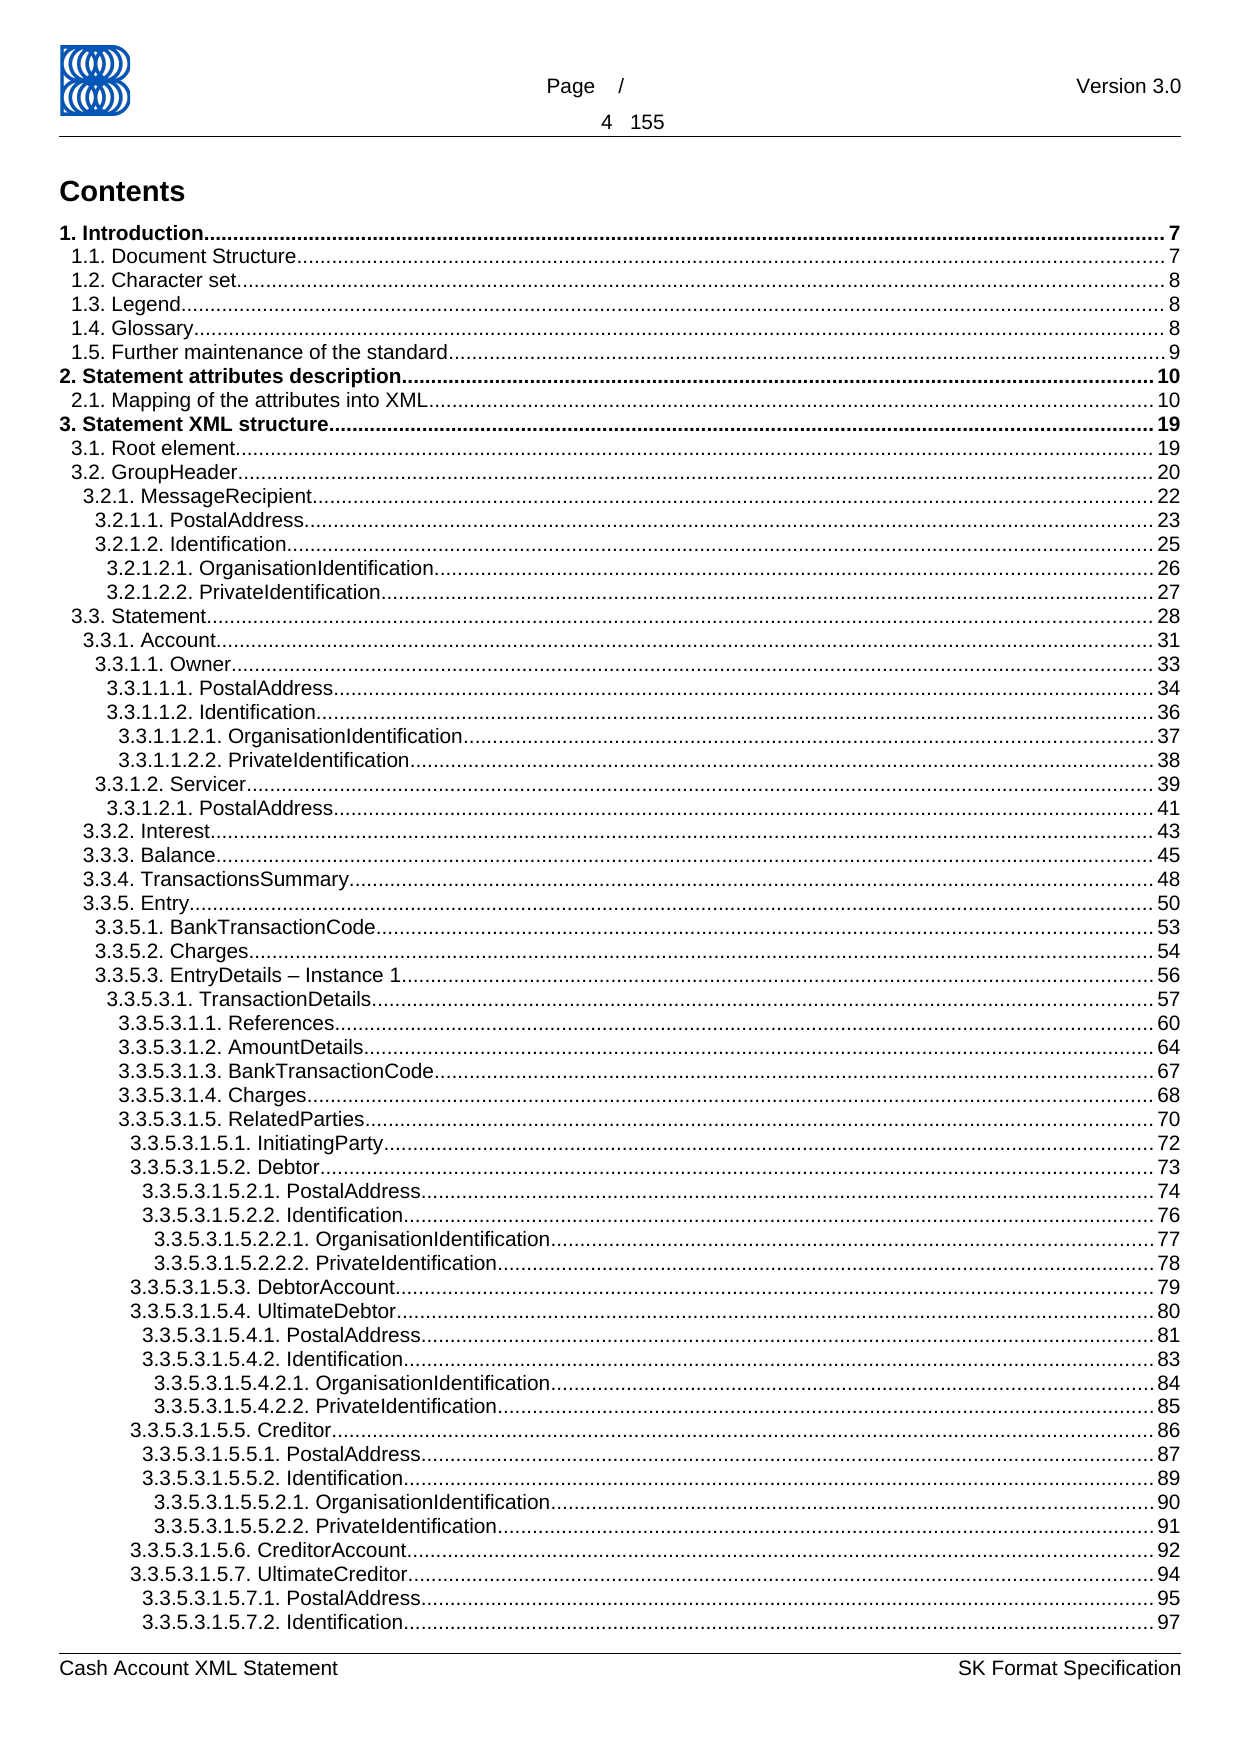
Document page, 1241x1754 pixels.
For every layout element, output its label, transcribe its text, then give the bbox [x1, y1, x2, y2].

text 3.3.5.3.1.2. AmountDetails 64 [118, 1035, 1181, 1059]
text 3.3.5.3.1.5.5. Creditor 86 [130, 1418, 1181, 1442]
text 3.3.1.2.1. PostalAddress 41 [106, 795, 1181, 819]
text 3.3.3. Balance 45 [83, 843, 1181, 867]
text 3.3.5.3.1.5.2. Debtor 73 [130, 1155, 1181, 1179]
text 3.3.2. Interest 43 [83, 819, 1181, 843]
text 3.3.5.3.1.1. References 60 [118, 1011, 1181, 1035]
text 3.3.5.2. Charges 54 [94, 939, 1181, 963]
text 3.3.5.3.1.5.4.2.2. PrivateIdentification 85 [153, 1394, 1181, 1418]
text 3.3.5.3.1.5. RelatedParties 70 [118, 1107, 1181, 1131]
text 3.3.5.3.1.5.4.1. PostalAddress 81 [142, 1322, 1181, 1346]
text 3.3.1.2. Servicer 39 [94, 771, 1181, 795]
text 3.3.5.3.1.5.1. InitiatingParty 72 [130, 1131, 1181, 1155]
text 3.3. Statement 28 [71, 604, 1181, 628]
text 3.3.5.3.1.5.2.2.1. OrganisationIdentification 77 [153, 1227, 1181, 1251]
text 3.3.1.1.1. PostalAddress 34 [106, 676, 1181, 699]
text 3.3.5.3.1.5.4. UltimateDebtor 80 [130, 1298, 1181, 1322]
text 3. Statement XML structure 19 [59, 412, 1181, 436]
text 3.3.5.3.1.5.4.2. Identification 83 [142, 1346, 1181, 1370]
text 3.3.1.1.2.1. OrganisationIdentification 37 [118, 723, 1181, 747]
text 2.1. Mapping of the attributes into XML 10 [71, 388, 1181, 412]
text 3.3.5.3.1.5.5.2.1. OrganisationIdentification 90 [153, 1490, 1181, 1514]
text 3.3.5.3.1.5.4.2.1. OrganisationIdentification 84 [153, 1370, 1181, 1394]
text 3.3.5.3.1.5.5.2.2. PrivateIdentification 91 [153, 1514, 1181, 1538]
text 3.3.5.3.1.5.7. UltimateCreditor 94 [130, 1562, 1181, 1586]
text 3.3.1.1.2.2. PrivateIdentification 38 [118, 747, 1181, 771]
text 1.2. Character set 8 [71, 268, 1181, 292]
text 3.2.1. MessageRecipient 22 [83, 484, 1181, 508]
text 3.3.5.3.1.3. BankTransactionCode 67 [118, 1059, 1181, 1083]
text 3.3.4. TransactionsSummary 48 [83, 867, 1181, 891]
text 3.1. Root element 19 [71, 436, 1181, 460]
subtitle Contents [59, 174, 1181, 208]
text 3.3.1. Account 31 [83, 628, 1181, 652]
text 3.3.5. Entry 50 [83, 891, 1181, 915]
text 3.3.5.3.1.5.2.2.2. PrivateIdentification 78 [153, 1251, 1181, 1274]
text 3.2. GroupHeader 20 [71, 460, 1181, 484]
text 1.5. Further maintenance of the standard 9 [71, 340, 1181, 364]
text 3.3.5.3.1.5.3. DebtorAccount 79 [130, 1274, 1181, 1298]
text 1. Introduction 7 [59, 220, 1181, 244]
text 3.3.5.3.1.5.5.2. Identification 89 [142, 1466, 1181, 1490]
text 1.1. Document Structure 7 [71, 244, 1181, 268]
text 1.3. Legend 8 [71, 292, 1181, 316]
text 3.3.5.3. EntryDetails – Instance 1 56 [94, 963, 1181, 987]
text 3.3.5.3.1. TransactionDetails 57 [106, 987, 1181, 1011]
text 3.3.1.1. Owner 33 [94, 652, 1181, 676]
text 3.2.1.2.1. OrganisationIdentification 26 [106, 556, 1181, 580]
text 3.3.5.3.1.5.2.1. PostalAddress 74 [142, 1179, 1181, 1203]
text 3.2.1.2.2. PrivateIdentification 27 [106, 580, 1181, 604]
text 2. Statement attributes description 10 [59, 364, 1181, 388]
text 3.3.5.1. BankTransactionCode 53 [94, 915, 1181, 939]
text 3.2.1.2. Identification 25 [94, 532, 1181, 556]
picture [60, 45, 131, 116]
text 3.3.5.3.1.5.7.1. PostalAddress 95 [142, 1586, 1181, 1610]
text 3.3.5.3.1.4. Charges 68 [118, 1083, 1181, 1107]
text 3.3.5.3.1.5.5.1. PostalAddress 87 [142, 1442, 1181, 1466]
text 3.3.5.3.1.5.7.2. Identification 97 [142, 1610, 1181, 1634]
text 3.3.5.3.1.5.2.2. Identification 76 [142, 1203, 1181, 1227]
text 3.3.5.3.1.5.6. CreditorAccount 92 [130, 1538, 1181, 1562]
text 3.2.1.1. PostalAddress 23 [94, 508, 1181, 532]
text 3.3.1.1.2. Identification 36 [106, 699, 1181, 723]
text 1.4. Glossary 8 [71, 316, 1181, 340]
